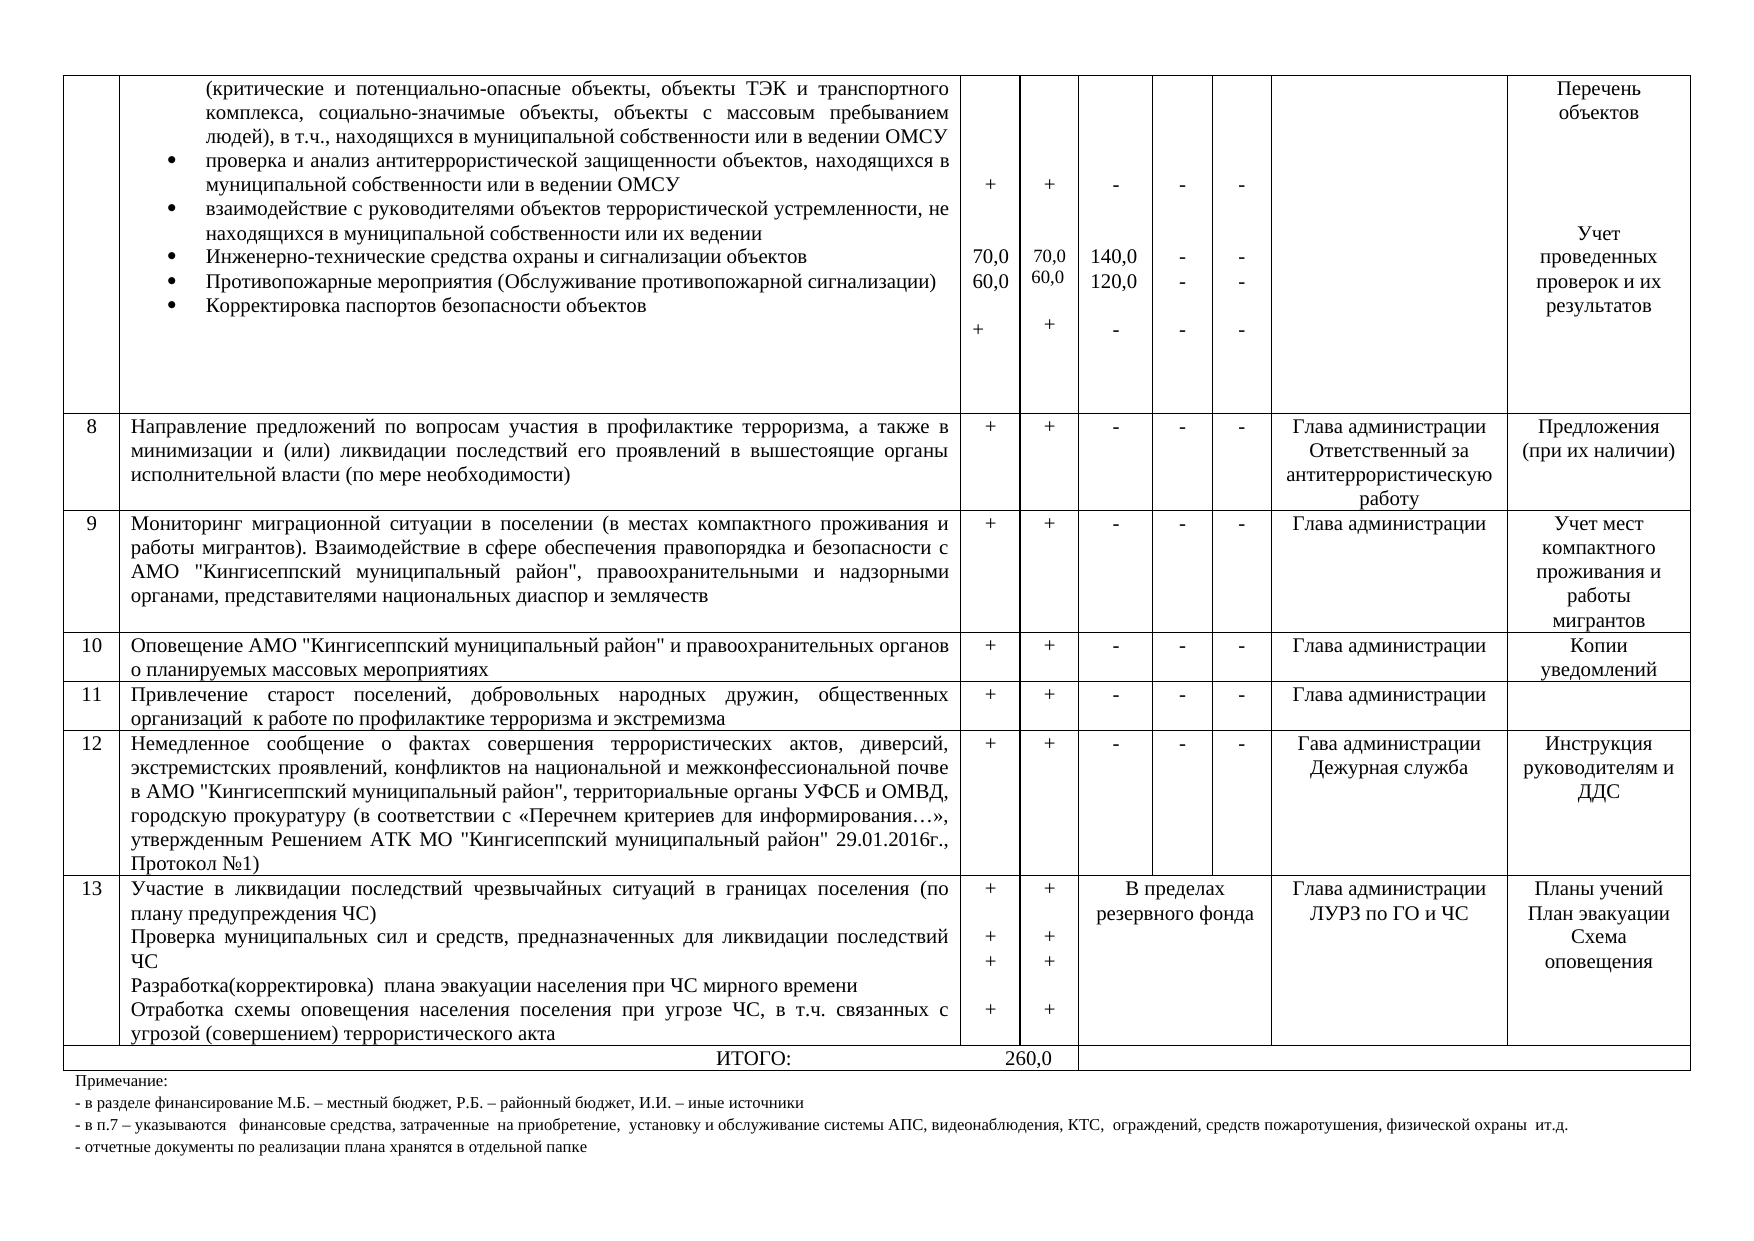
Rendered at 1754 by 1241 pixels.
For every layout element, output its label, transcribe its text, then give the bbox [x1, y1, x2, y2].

table_cell + [1021, 414, 1078, 510]
table_cell 11 [64, 682, 119, 730]
table_cell [1508, 682, 1690, 730]
table_cell 7 [64, 76, 119, 413]
table_cell - [1213, 633, 1271, 681]
table_cell - [1213, 682, 1271, 730]
table_cell 8 [64, 414, 119, 510]
table_cell Направление предложений по вопросам участия в профилактике терроризма, а также в минимизации и (или) ликвидации последствий его проявлений в вышестоящие органы исполнительной власти (по мере необходимости) [120, 414, 960, 510]
table_cell Планы учений План эвакуации Схема оповещения [1508, 876, 1690, 1045]
table_cell Мониторинг миграционной ситуации в поселении (в местах компактного проживания и работы мигрантов). Взаимодействие в сфере обеспечения правопорядка и безопасности с АМО "Кингисеппский муниципальный район", правоохранительными и надзорными органами, представителями национальных диаспор и землячеств [120, 511, 960, 632]
text Примечание: [75, 1071, 1679, 1090]
table_cell 9 [64, 511, 119, 632]
table_cell + + + 70,0 60,0 + [1021, 76, 1078, 413]
table_cell - [1213, 414, 1271, 510]
table_cell - [1079, 633, 1152, 681]
table_cell - - - - - - [1153, 76, 1212, 413]
table_cell + [961, 414, 1019, 510]
table_cell - [1079, 414, 1152, 510]
table_cell - [1079, 731, 1152, 875]
table_cell Учет мест компактного проживания и работы мигрантов [1508, 511, 1690, 632]
table_cell - [1153, 633, 1212, 681]
table_cell + [961, 682, 1019, 730]
table_cell - [1213, 731, 1271, 875]
table_cell Глава администрации [1272, 633, 1507, 681]
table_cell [1508, 76, 1690, 413]
table_cell - [1079, 511, 1152, 632]
table_cell 12 [64, 731, 119, 875]
table_cell ИТОГО: 260,0 [64, 1046, 1078, 1070]
table_cell + + + + [961, 876, 1019, 1045]
table_cell + [961, 633, 1019, 681]
table_cell 10 [64, 633, 119, 681]
table_cell Привлечение старост поселений, добровольных народных дружин, общественных организаций к работе по профилактике терроризма и экстремизма [120, 682, 960, 730]
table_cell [120, 76, 960, 413]
table_cell + [961, 731, 1019, 875]
text - в п.7 – указываются финансовые средства, затраченные на приобретение, установку и обслуживание системы АПС, видеонаблюдения, КТС, ограждений, средств пожаротушения, физической охраны ит.д. [75, 1115, 1679, 1134]
table_cell - [1153, 682, 1212, 730]
table_cell - [1153, 511, 1212, 632]
table_cell - [1079, 682, 1152, 730]
table_cell - [1213, 511, 1271, 632]
table_cell Глава администрации Ответственный за антитеррористическую работу [1272, 414, 1507, 510]
table_cell Оповещение АМО "Кингисеппский муниципальный район" и правоохранительных органов о планируемых массовых мероприятиях [120, 633, 960, 681]
table_cell + [961, 511, 1019, 632]
table_cell - - - - - - [1213, 76, 1271, 413]
table_cell В пределах резервного фонда [1079, 876, 1271, 1045]
table_cell Инструкция руководителям и ДДС [1508, 731, 1690, 875]
table_cell + + + + [1021, 876, 1078, 1045]
table_cell - [1153, 731, 1212, 875]
table_cell 13 [64, 876, 119, 1045]
table_cell + + + 70,060,0 + [961, 76, 1019, 413]
table_cell + [1021, 633, 1078, 681]
table_cell + [1021, 682, 1078, 730]
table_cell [1272, 76, 1507, 413]
table_cell [1079, 1046, 1690, 1070]
table_cell Немедленное сообщение о фактах совершения террористических актов, диверсий, экстремистских проявлений, конфликтов на национальной и межконфессиональной почве в АМО "Кингисеппский муниципальный район", территориальные органы УФСБ и ОМВД, городскую прокуратуру (в соответствии с «Перечнем критериев для информирования…», утвержденным Решением АТК МО "Кингисеппский муниципальный район" 29.01.2016г., Протокол №1) [120, 731, 960, 875]
text - отчетные документы по реализации плана хранятся в отдельной папке [75, 1137, 1679, 1156]
table_cell Участие в ликвидации последствий чрезвычайных ситуаций в границах поселения (по плану предупреждения ЧС) Проверка муниципальных сил и средств, предназначенных для ликвидации последствий ЧС Разработка(корректировка) плана эвакуации населения при ЧС мирного времени Отработка схемы оповещения населения поселения при угрозе ЧС, в т.ч. связанных с угрозой (совершением) террористического акта [120, 876, 960, 1045]
table_cell + [1021, 731, 1078, 875]
table_cell - - - 140,0 120,0 - [1079, 76, 1152, 413]
text - в разделе финансирование М.Б. – местный бюджет, Р.Б. – районный бюджет, И.И. – иные источники [75, 1093, 1679, 1112]
table_cell Глава администрации [1272, 511, 1507, 632]
table_cell Копии уведомлений [1508, 633, 1690, 681]
table_cell Глава администрации [1272, 682, 1507, 730]
table_cell - [1153, 414, 1212, 510]
table_cell + [1021, 511, 1078, 632]
table_cell Глава администрации ЛУРЗ по ГО и ЧС [1272, 876, 1507, 1045]
table_cell Предложения (при их наличии) [1508, 414, 1690, 510]
table_cell Гава администрации Дежурная служба [1272, 731, 1507, 875]
